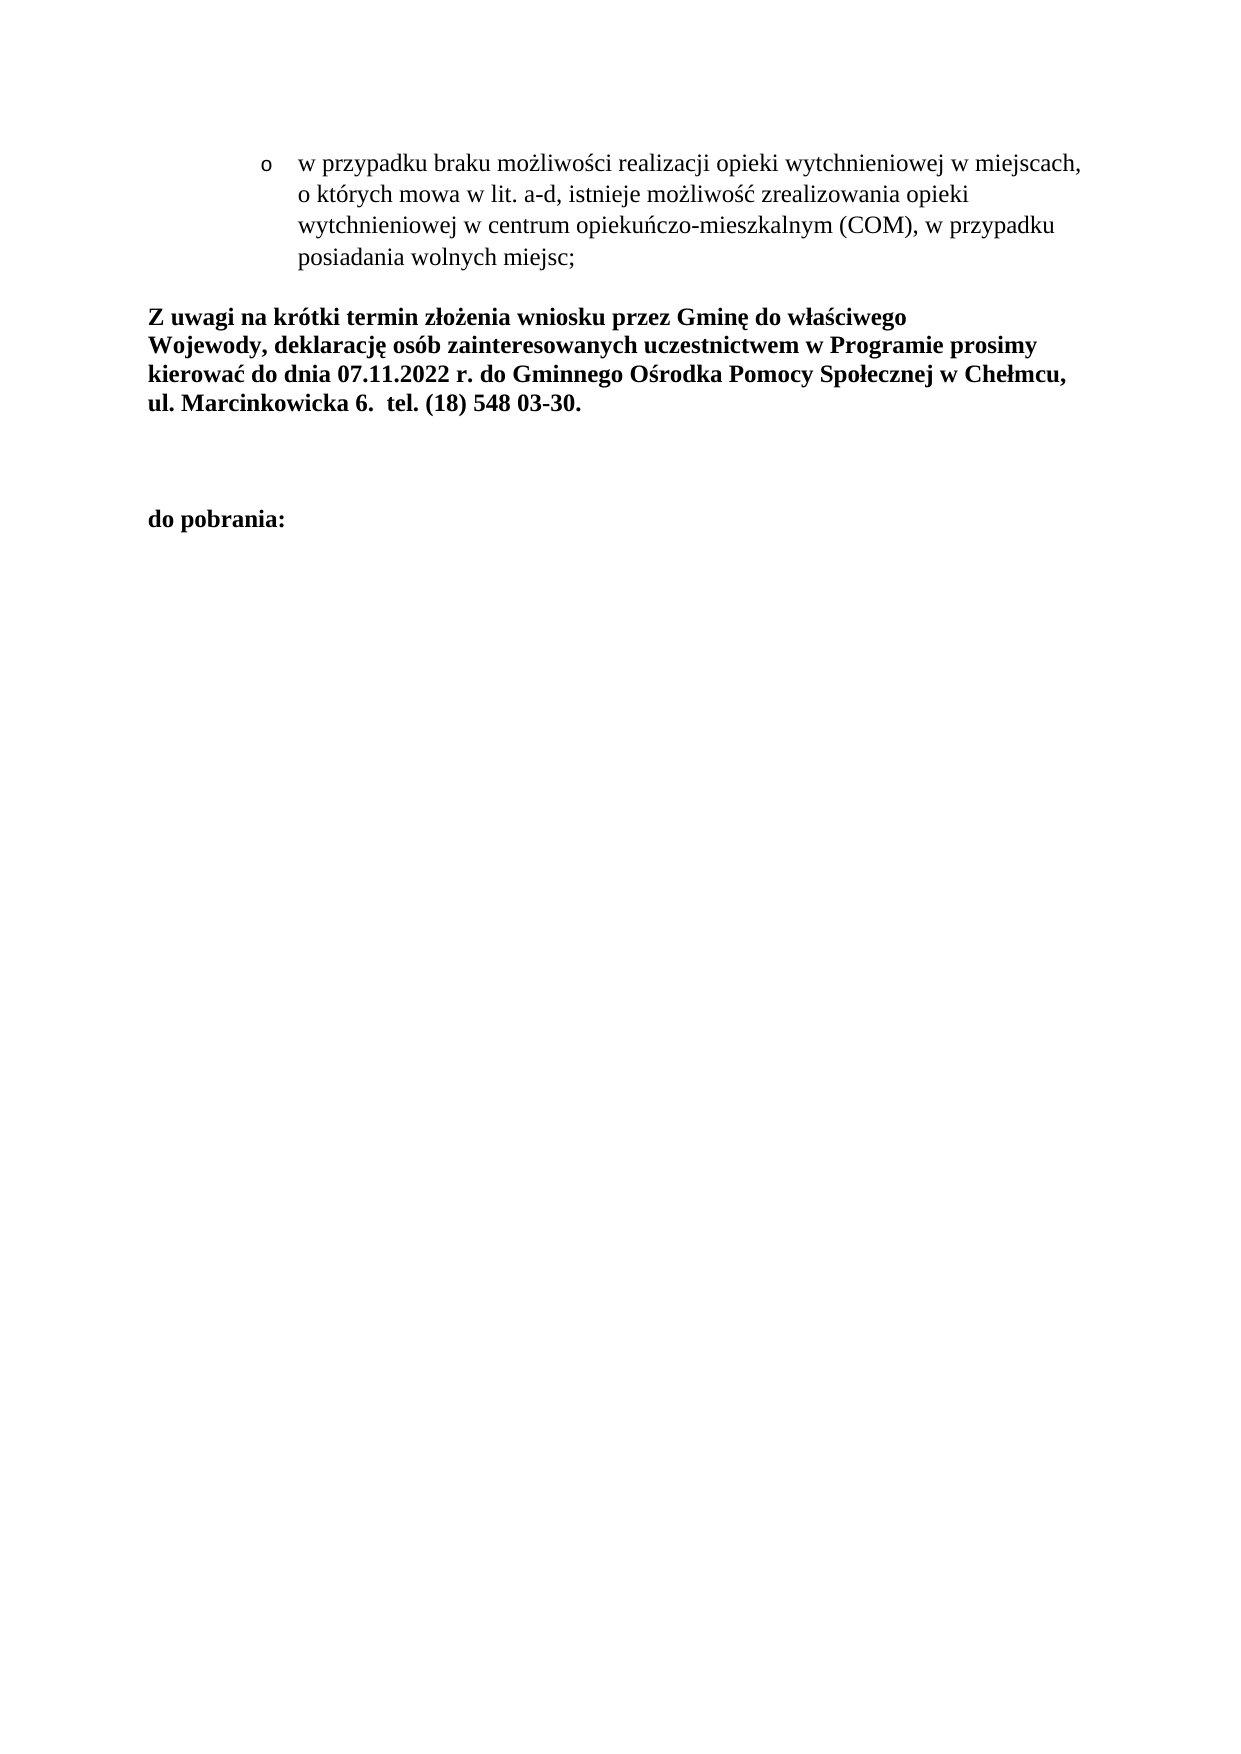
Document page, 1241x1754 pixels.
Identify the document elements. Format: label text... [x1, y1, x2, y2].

text do pobrania: [148, 504, 1093, 533]
text Z uwagi na krótki termin złożenia wniosku przez Gminę do właściwego Wojewody, deklarację osób zainteresowanych uczestnictwem w Programie prosimy kierować do dnia 07.11.2022 r. do Gminnego Ośrodka Pomocy Społecznej w Chełmcu, ul. Marcinkowicka 6. tel. (18) 548 03-30. [148, 302, 1093, 417]
